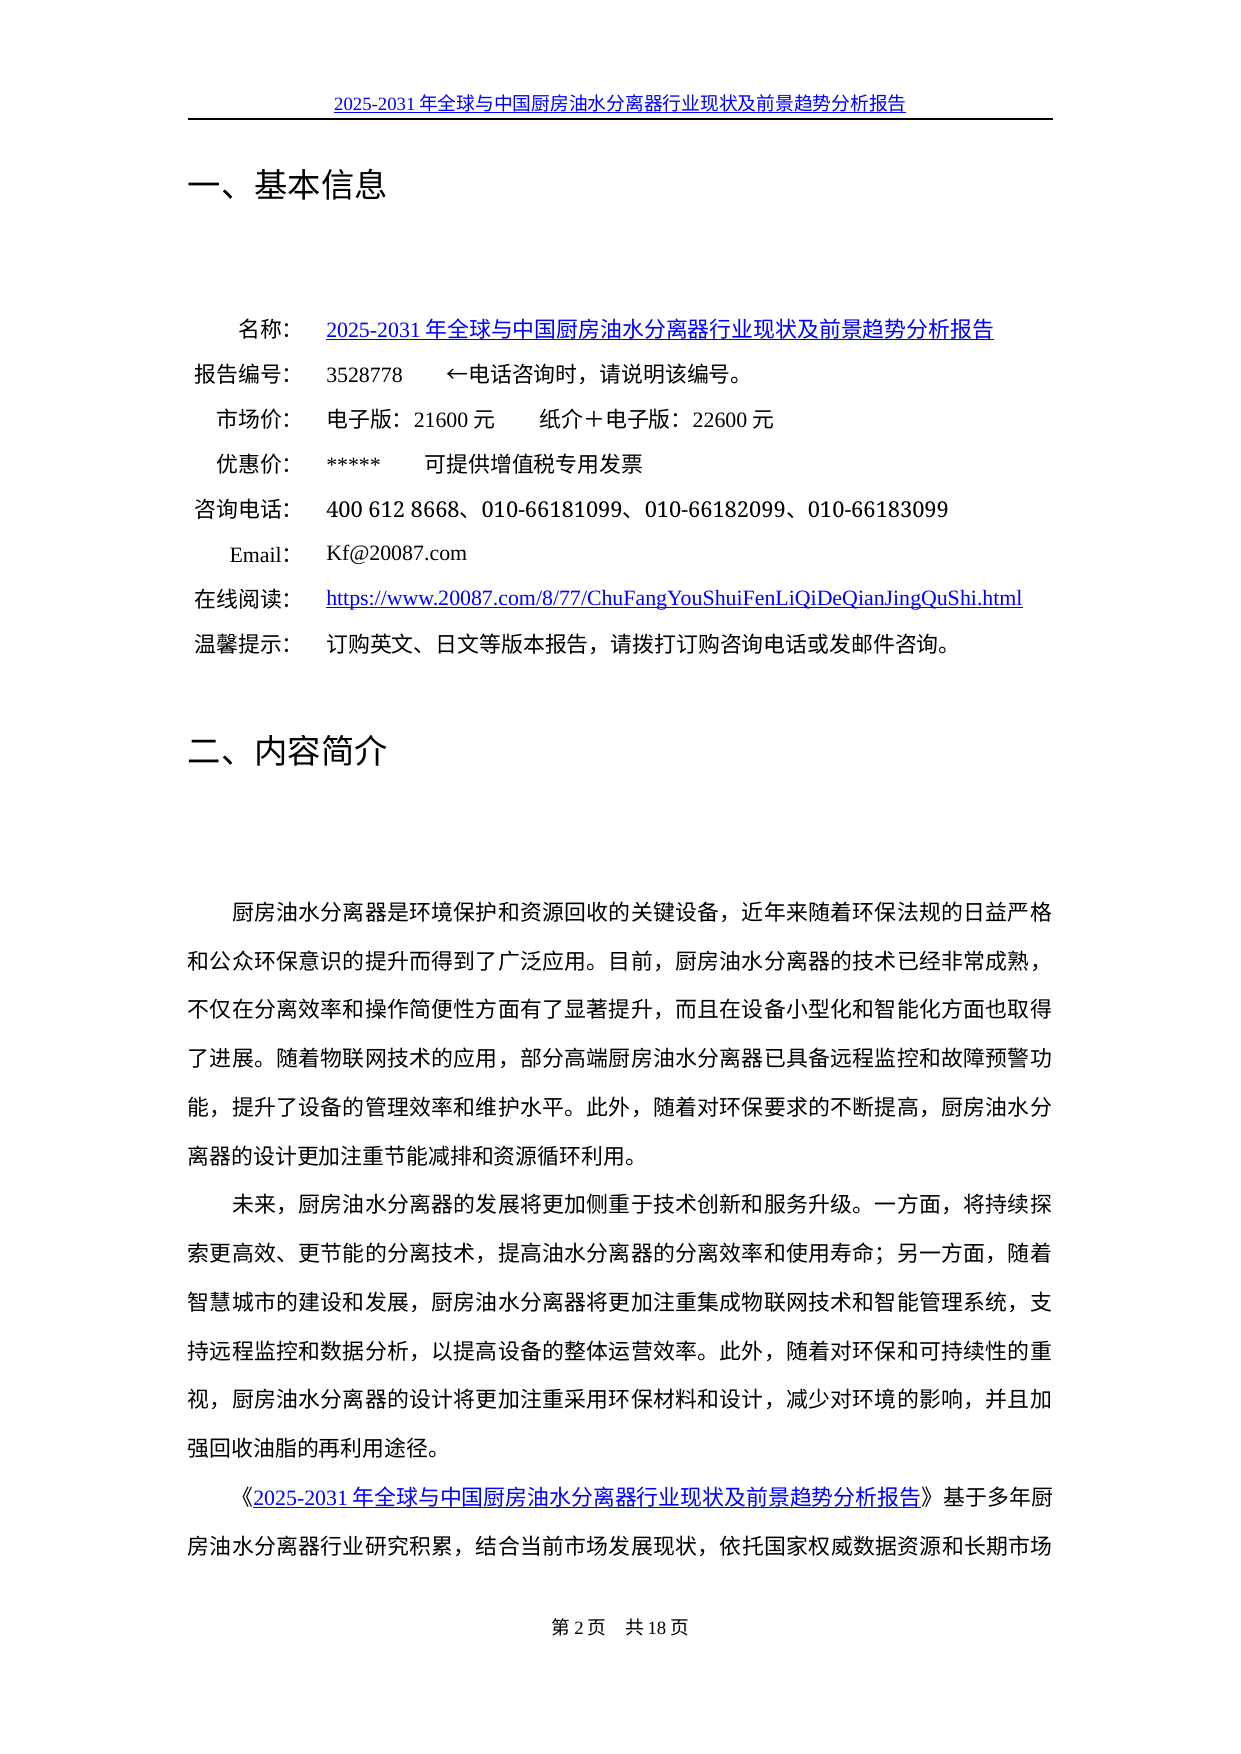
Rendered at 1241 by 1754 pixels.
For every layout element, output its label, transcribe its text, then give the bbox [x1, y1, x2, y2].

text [187, 894, 1053, 1561]
table_cell 报告编号： [167, 357, 315, 402]
table_cell [315, 582, 1073, 627]
title 一、基本信息 [187, 150, 1053, 215]
table_cell 在线阅读： [167, 582, 315, 627]
table_cell 电子版：21600 元 纸介＋电子版：22600 元 [315, 402, 1073, 447]
table_cell Kf@20087.com [315, 537, 1073, 582]
table_cell 咨询电话： [167, 492, 315, 537]
table_cell 订购英文、日文等版本报告，请拨打订购咨询电话或发邮件咨询。 [315, 627, 1073, 672]
table_cell 温馨提示： [167, 627, 315, 672]
table_cell 市场价： [167, 402, 315, 447]
table_cell 优惠价： [167, 447, 315, 492]
table_cell Email： [167, 537, 315, 582]
title 二、内容简介 [187, 717, 1053, 782]
table_cell ***** 可提供增值税专用发票 [315, 447, 1073, 492]
table_header 2025-2031年全球与中国厨房油水分离器行业现状及前景趋势分析报告 [315, 312, 1073, 357]
table_cell 3528778 ←电话咨询时，请说明该编号。 [315, 357, 1073, 402]
table_header 名称： [167, 312, 315, 357]
table_cell 400 612 8668、010-66181099、010-66182099、010-66183099 [315, 492, 1073, 537]
